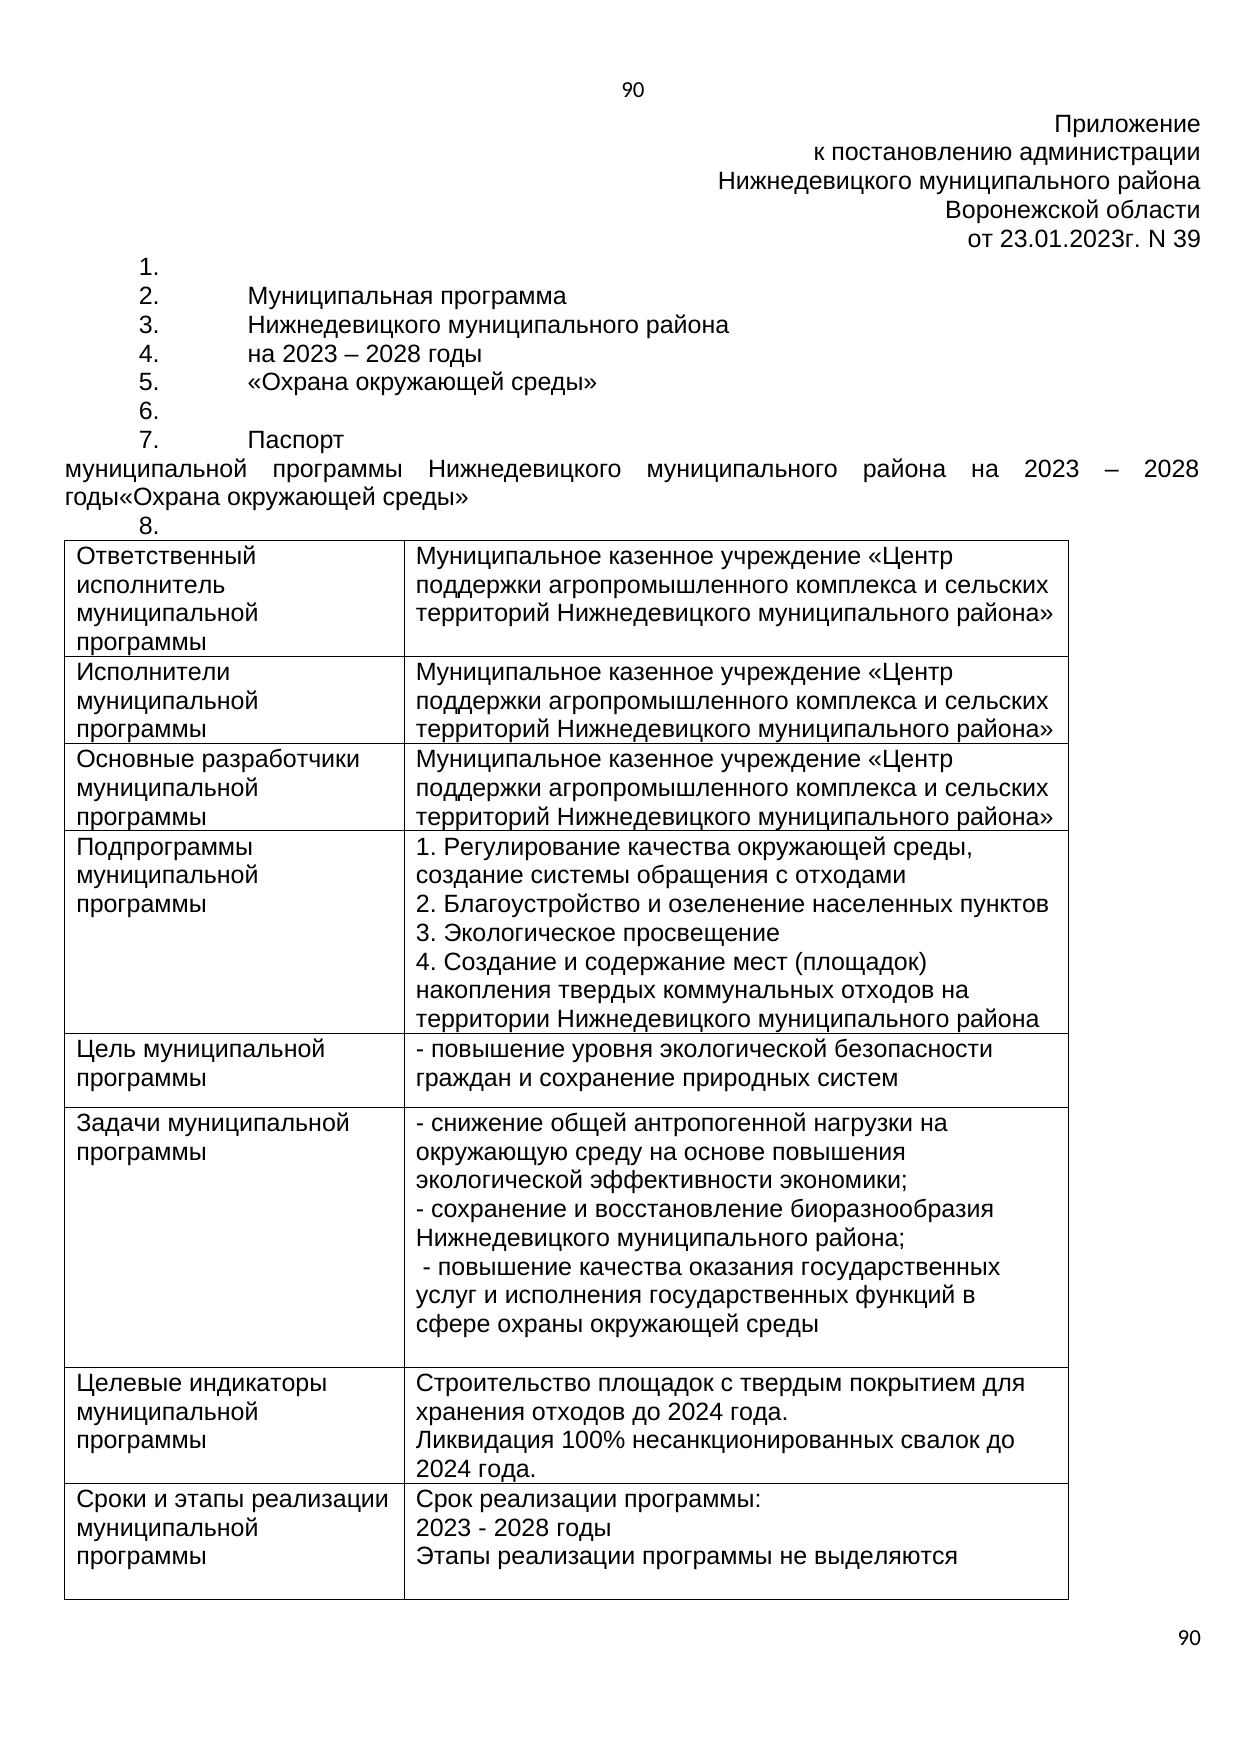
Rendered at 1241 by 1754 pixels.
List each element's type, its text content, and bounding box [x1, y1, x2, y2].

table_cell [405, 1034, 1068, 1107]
text к постановлению администрации [64, 137, 1201, 166]
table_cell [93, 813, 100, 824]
list Нижнедевицкого муниципального района [64, 310, 1201, 338]
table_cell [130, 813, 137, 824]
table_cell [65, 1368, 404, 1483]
text от 23.01.2023г. N 39 [64, 223, 1201, 252]
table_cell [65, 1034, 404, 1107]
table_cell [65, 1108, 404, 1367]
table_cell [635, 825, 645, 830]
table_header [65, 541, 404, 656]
text Нижнедевицкого муниципального района [64, 166, 1201, 195]
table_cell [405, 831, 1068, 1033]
list Паспорт муниципальной программы Нижнедевицкого муниципального района на 2023 – 2028 годы«Охрана окружающей среды» [64, 425, 1201, 511]
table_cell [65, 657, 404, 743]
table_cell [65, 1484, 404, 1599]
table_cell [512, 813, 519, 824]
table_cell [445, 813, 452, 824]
text Приложение [64, 108, 1201, 137]
text Воронежской области [64, 195, 1201, 223]
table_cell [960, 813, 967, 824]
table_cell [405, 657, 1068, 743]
list на 2023 – 2028 годы [64, 338, 1201, 367]
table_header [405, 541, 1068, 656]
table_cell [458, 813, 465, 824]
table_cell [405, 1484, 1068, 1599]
list Муниципальная программа [64, 281, 1201, 310]
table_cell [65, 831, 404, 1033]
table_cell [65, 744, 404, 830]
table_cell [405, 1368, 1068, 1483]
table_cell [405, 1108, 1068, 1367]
list «Охрана окружающей среды» [64, 367, 1201, 396]
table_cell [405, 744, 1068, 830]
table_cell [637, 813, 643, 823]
